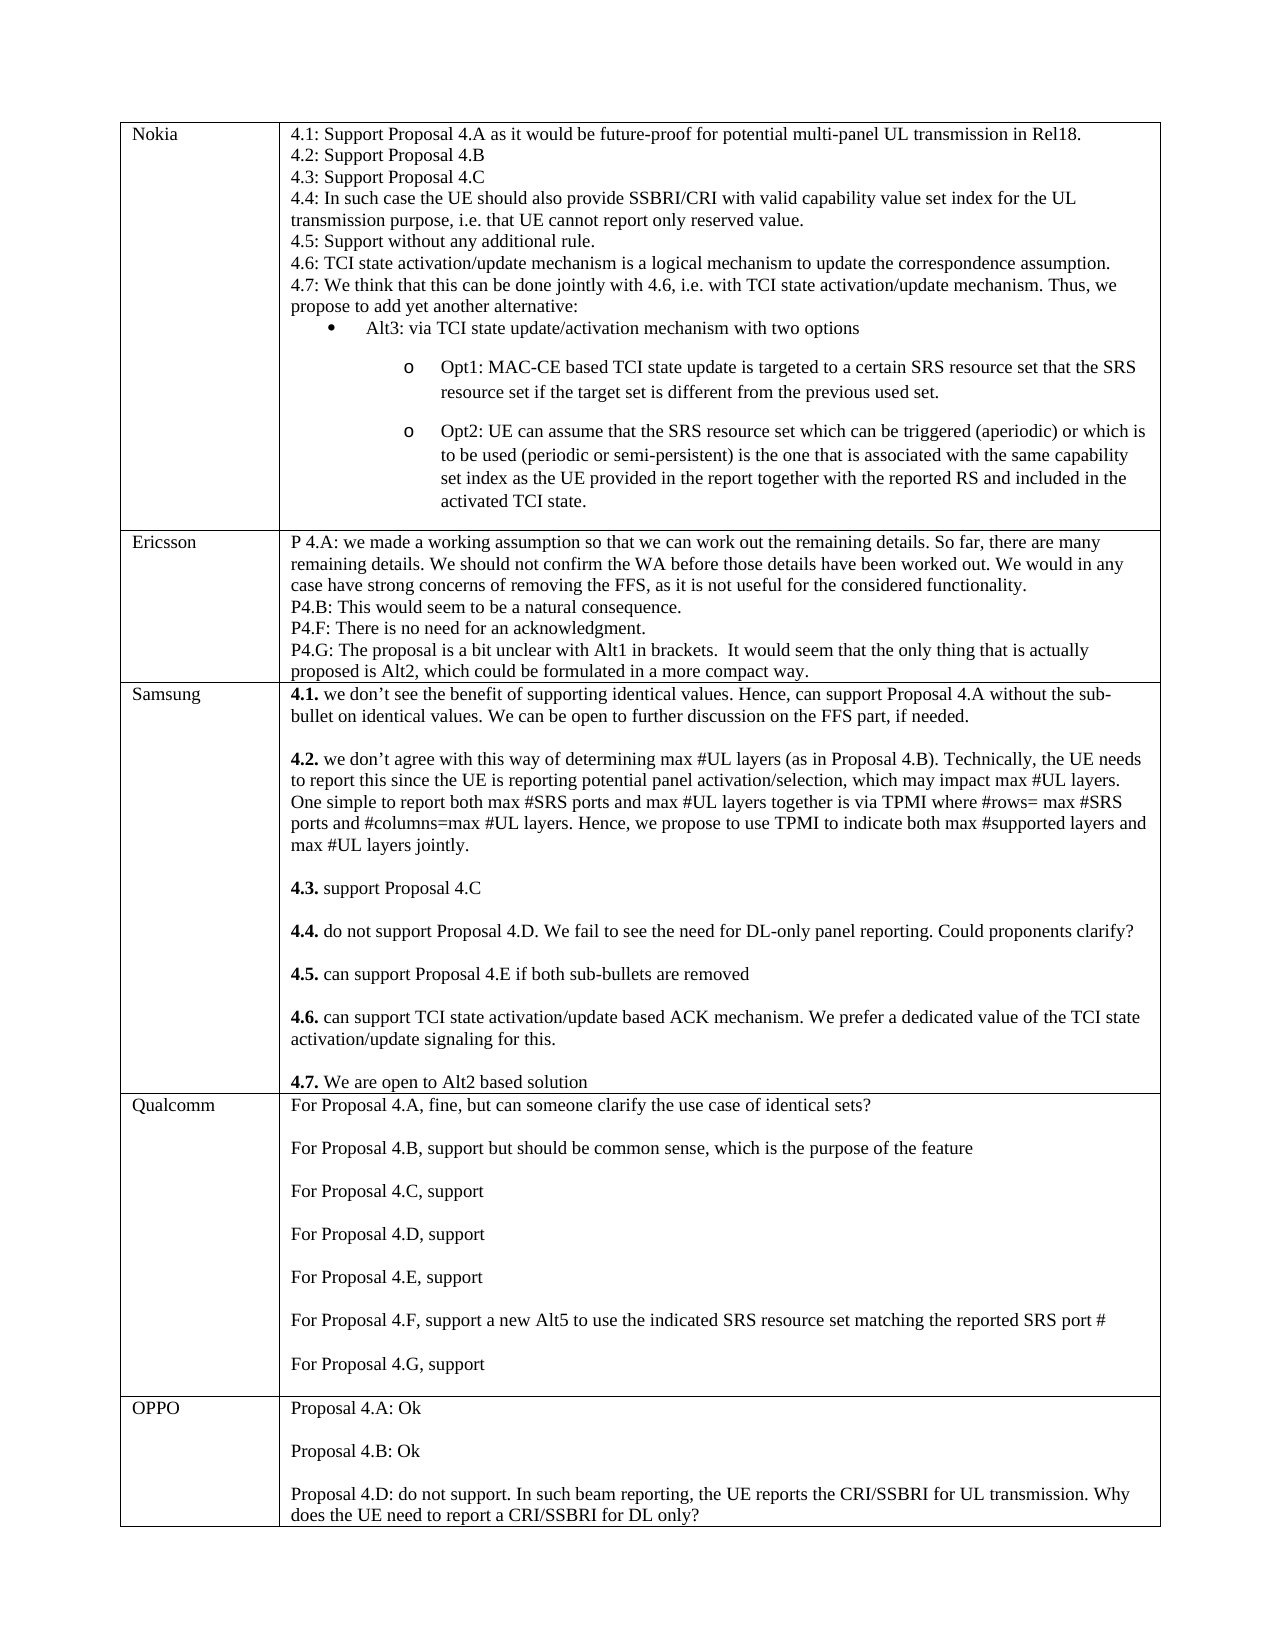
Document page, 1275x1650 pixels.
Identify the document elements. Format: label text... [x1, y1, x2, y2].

table_cell Qualcomm [121, 1094, 279, 1396]
table_cell 4.1: Support Proposal 4.A as it would be future-proof for potential multi-panel UL transmission in Rel18. 4.2: Support Proposal 4.B 4.3: Support Proposal 4.C 4.4: In such case the UE should also provide SSBRI/CRI with valid capability value set index for the UL transmission purpose, i.e. that UE cannot report only reserved value. 4.5: Support without any additional rule. 4.6: TCI state activation/update mechanism is a logical mechanism to update the correspondence assumption. 4.7: We think that this can be done jointly with 4.6, i.e. with TCI state activation/update mechanism. Thus, we propose to add yet another alternative: Alt3: via TCI state update/activation mechanism with two options Opt1: MAC-CE based TCI state update is targeted to a certain SRS resource set that the SRS resource set if the target set is different from the previous used set. Opt2: UE can assume that the SRS resource set which can be triggered (aperiodic) or which is to be used (periodic or semi-persistent) is the one that is associated with the same capability set index as the UE provided in the report together with the reported RS and included in the activated TCI state. [280, 123, 1160, 530]
table_cell 4.1. we don’t see the benefit of supporting identical values. Hence, can support Proposal 4.A without the sub-bullet on identical values. We can be open to further discussion on the FFS part, if needed. 4.2. we don’t agree with this way of determining max #UL layers (as in Proposal 4.B). Technically, the UE needs to report this since the UE is reporting potential panel activation/selection, which may impact max #UL layers. One simple to report both max #SRS ports and max #UL layers together is via TPMI where #rows= max #SRS ports and #columns=max #UL layers. Hence, we propose to use TPMI to indicate both max #supported layers and max #UL layers jointly. 4.3. support Proposal 4.C 4.4. do not support Proposal 4.D. We fail to see the need for DL-only panel reporting. Could proponents clarify? 4.5. can support Proposal 4.E if both sub-bullets are removed 4.6. can support TCI state activation/update based ACK mechanism. We prefer a dedicated value of the TCI state activation/update signaling for this. 4.7. We are open to Alt2 based solution [280, 683, 1160, 1093]
table_cell For Proposal 4.A, fine, but can someone clarify the use case of identical sets? For Proposal 4.B, support but should be common sense, which is the purpose of the feature For Proposal 4.C, support For Proposal 4.D, support For Proposal 4.E, support For Proposal 4.F, support a new Alt5 to use the indicated SRS resource set matching the reported SRS port # For Proposal 4.G, support [280, 1094, 1160, 1396]
table_cell Samsung [121, 683, 279, 1093]
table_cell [280, 1397, 1160, 1526]
table_cell Nokia [121, 123, 279, 530]
table_cell OPPO [121, 1397, 279, 1526]
table_cell Ericsson [121, 531, 279, 682]
table_cell P 4.A: we made a working assumption so that we can work out the remaining details. So far, there are many remaining details. We should not confirm the WA before those details have been worked out. We would in any case have strong concerns of removing the FFS, as it is not useful for the considered functionality. P4.B: This would seem to be a natural consequence. P4.F: There is no need for an acknowledgment. P4.G: The proposal is a bit unclear with Alt1 in brackets. It would seem that the only thing that is actually proposed is Alt2, which could be formulated in a more compact way. [280, 531, 1160, 682]
